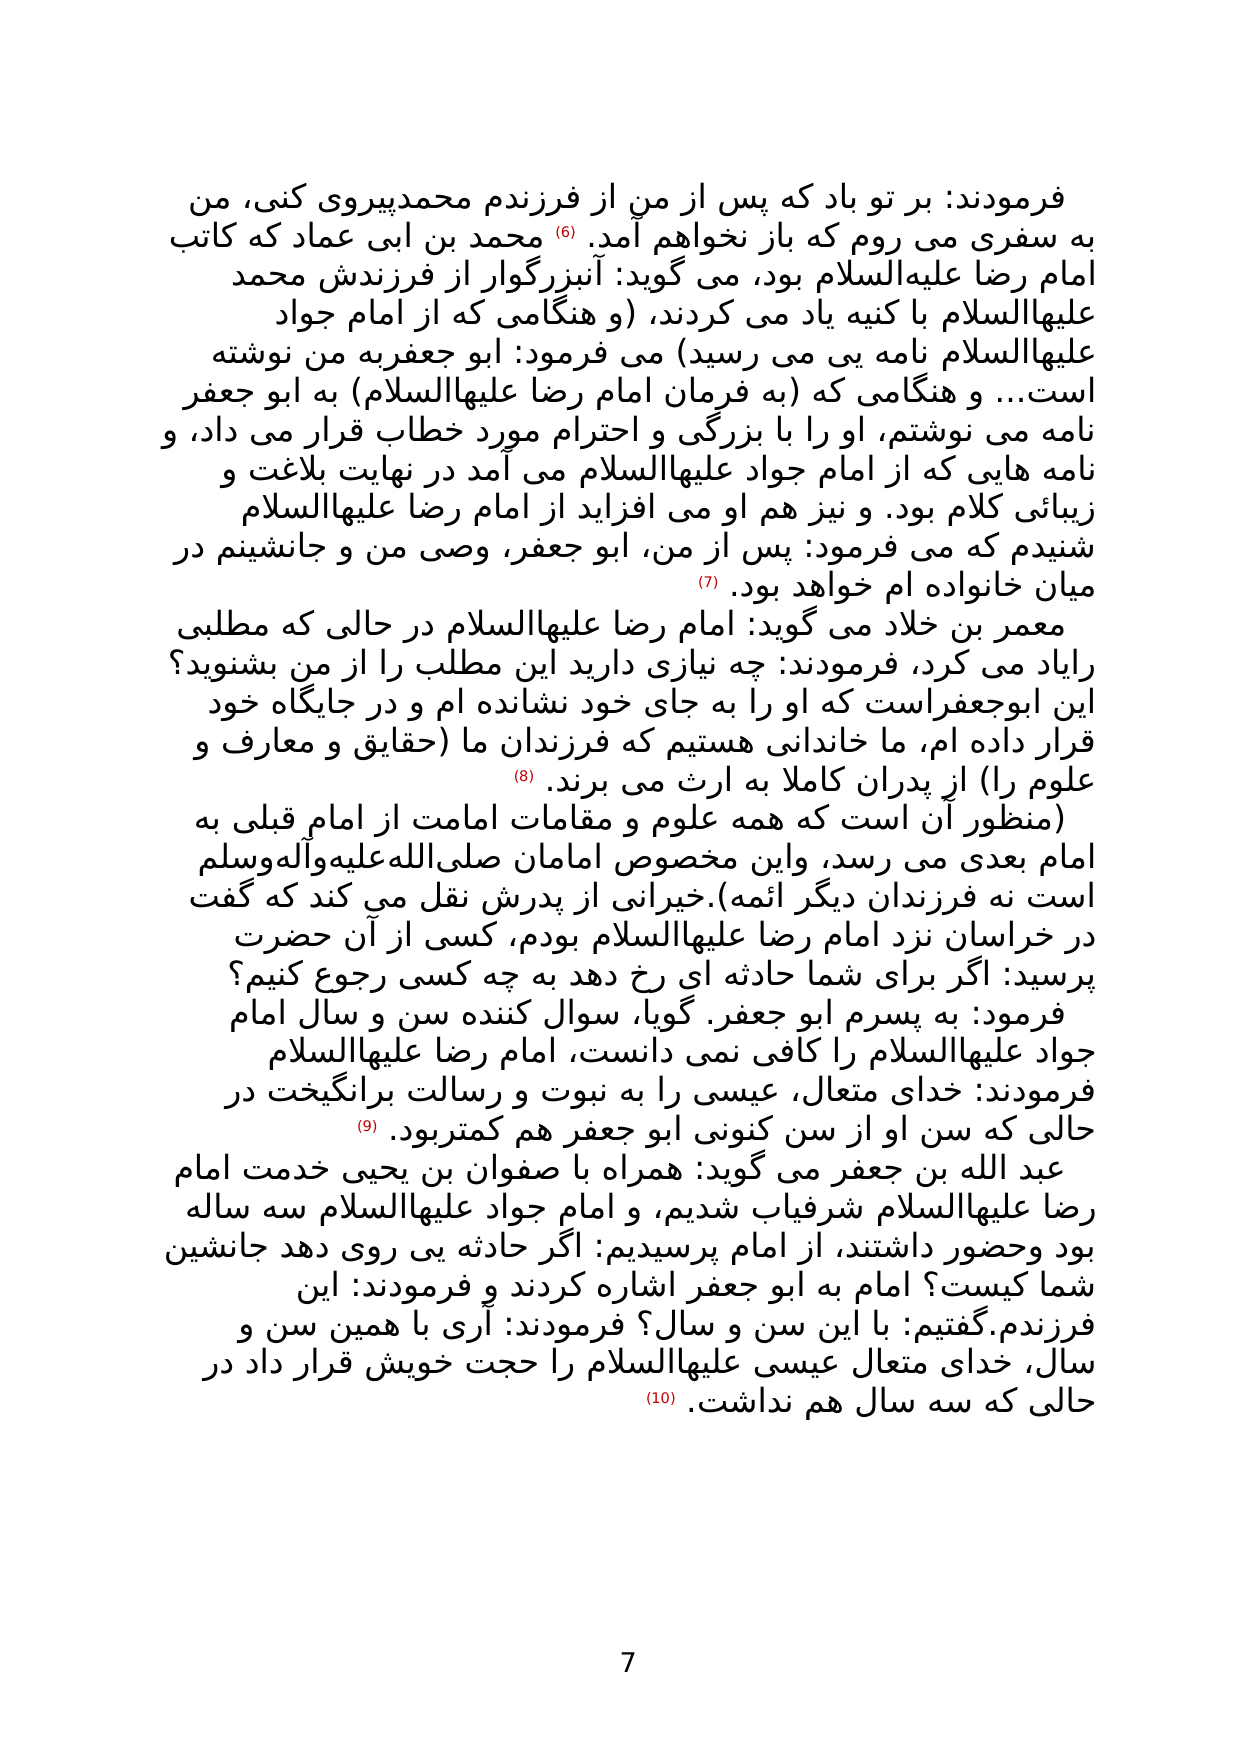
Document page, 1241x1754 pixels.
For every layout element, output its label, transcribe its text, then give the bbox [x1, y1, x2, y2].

text (منظور آن است كه همه علوم و مقامات امامت از امام قبلی به امام بعدی می رسد، واين مخصوص امامان صلى‌الله‌عليه‌وآله‌وسلم است نه فرزندان ديگر ائمه).خيرانی از پدرش نقل می كند كه گفت در خراسان نزد امام رضا عليها‌السلام‌ بودم، كسی از آن حضرت پرسيد: اگر برای شما حادثه ای رخ دهد به چه كسی رجوع كنيم؟ [159, 799, 1097, 993]
text عبد الله بن جعفر می گويد: همراه با صفوان بن يحيی خدمت امام رضا عليها‌السلام‌ شرفياب شديم، و امام جواد عليها‌السلام‌ سه ساله بود وحضور داشتند، از امام پرسيديم: اگر حادثه يی روی دهد جانشين شما كيست؟ امام به ابو جعفر اشاره كردند و فرمودند: اين فرزندم.گفتيم: با اين سن و سال؟ فرمودند: آری با همين سن و سال، خدای متعال عيسی عليها‌السلام‌ را حجت خويش قرار داد در حالی كه سه سال هم نداشت. (10) [159, 1148, 1097, 1421]
text فرمود: به پسرم ابو جعفر. گويا، سوال كننده سن و سال امام جواد عليها‌السلام‌ را كافی نمی دانست، امام رضا عليها‌السلام‌ فرمودند: خدای متعال، عيسی را به نبوت و رسالت برانگيخت در حالی كه سن او از سن كنونی ابو جعفر هم كمتربود. (9) [159, 993, 1097, 1148]
text معمر بن خلاد می گويد: امام رضا عليها‌السلام‌ در حالی كه مطلبی راياد می كرد، فرمودند: چه نيازی داريد اين مطلب را از من بشنويد؟ اين ابوجعفراست كه او را به جای خود نشانده ‌ام و در جايگاه خود قرار داده ام، ما خاندانی هستيم كه فرزندان ما (حقايق و معارف و علوم را) از پدران كاملا به ارث می برند. (8) [159, 604, 1097, 799]
text فرمودند: بر تو باد كه پس از من از فرزندم محمدپيروی كنی، من به سفری می روم كه باز نخواهم آمد. (6) محمد بن ابی عماد كه كاتب امام رضا عليه‌السلام‌ بود، می گويد: آنبزرگوار از فرزندش محمد عليها‌السلام‌ با كنيه ياد می كردند، (و هنگامی كه از امام جواد عليها‌السلام‌ نامه يی می رسيد) می فرمود: ابو جعفربه من نوشته است... و هنگامی كه (به فرمان امام رضا عليها‌السلام‌) به ابو جعفر نامه می نوشتم، او را با بزرگی و احترام مورد خطاب قرار می داد، و نامه ‌هايی كه از امام جواد عليها‌السلام‌ می آمد در نهايت بلاغت و زيبائی كلام بود. و نيز هم او می افزايد از امام رضا عليها‌السلام‌ شنيدم كه می فرمود: پس از من، ابو جعفر، وصی من و جانشينم در ميان خانواده ام خواهد بود. (7) [159, 177, 1097, 604]
